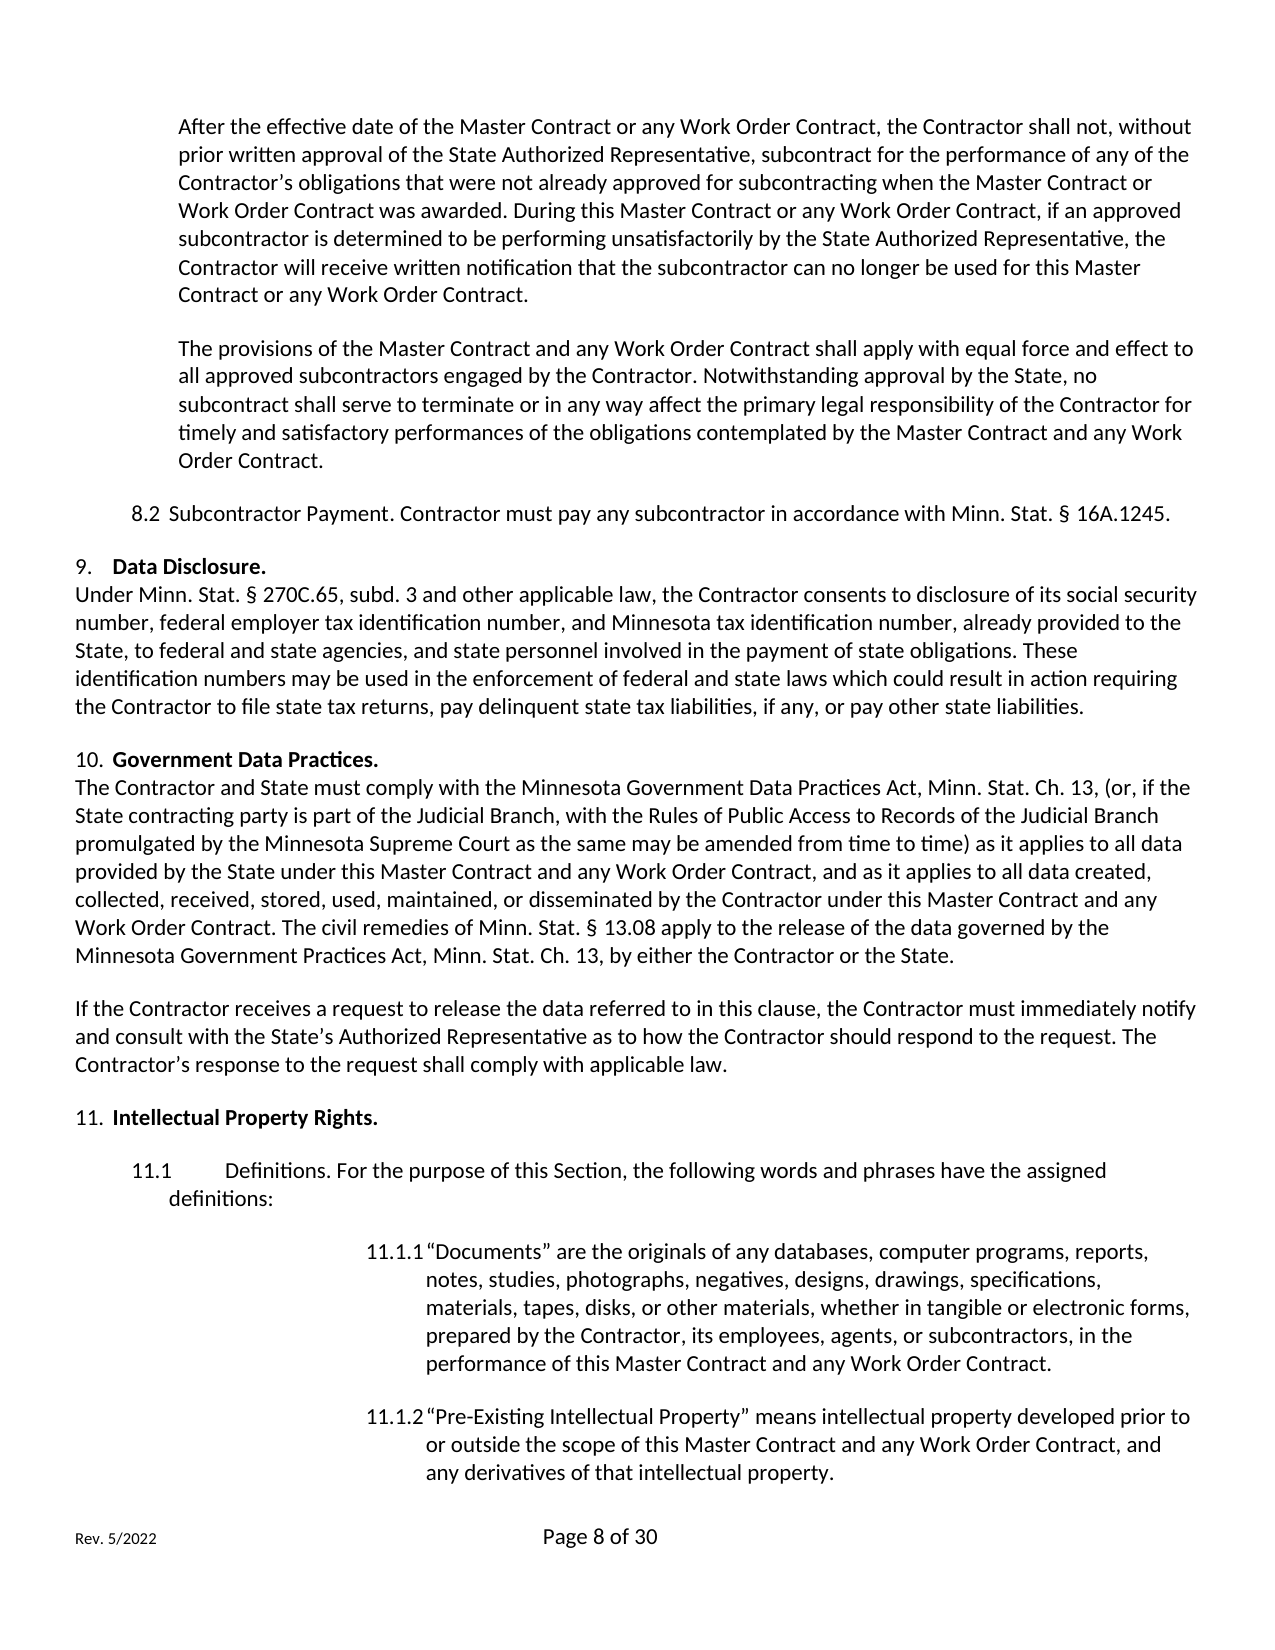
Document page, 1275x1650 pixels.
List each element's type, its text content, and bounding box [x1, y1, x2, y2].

text The provisions of the Master Contract and any Work Order Contract shall apply with equal force and effect to all approved subcontractors engaged by the Contractor. Notwithstanding approval by the State, no subcontract shall serve to terminate or in any way affect the primary legal responsibility of the Contractor for timely and satisfactory performances of the obligations contemplated by the Master Contract and any Work Order Contract. [178, 334, 1200, 474]
subtitle Government Data Practices. [75, 745, 1200, 773]
subtitle Data Disclosure. [75, 552, 1200, 580]
text If the Contractor receives a request to release the data referred to in this clause, the Contractor must immediately notify and consult with the State’s Authorized Representative as to how the Contractor should respond to the request. The Contractor’s response to the request shall comply with applicable law. [75, 994, 1200, 1078]
subtitle Subcontractor Payment. Contractor must pay any subcontractor in accordance with Minn. Stat. § 16A.1245. [131, 499, 1200, 527]
subtitle “Pre-Existing Intellectual Property” means intellectual property developed prior to or outside the scope of this Master Contract and any Work Order Contract, and any derivatives of that intellectual property. [366, 1402, 1200, 1486]
subtitle Definitions. For the purpose of this Section, the following words and phrases have the assigned definitions: [131, 1156, 1200, 1212]
subtitle Intellectual Property Rights. [75, 1103, 1200, 1131]
text The Contractor and State must comply with the Minnesota Government Data Practices Act, Minn. Stat. Ch. 13, (or, if the State contracting party is part of the Judicial Branch, with the Rules of Public Access to Records of the Judicial Branch promulgated by the Minnesota Supreme Court as the same may be amended from time to time) as it applies to all data provided by the State under this Master Contract and any Work Order Contract, and as it applies to all data created, collected, received, stored, used, maintained, or disseminated by the Contractor under this Master Contract and any Work Order Contract. The civil remedies of Minn. Stat. § 13.08 apply to the release of the data governed by the Minnesota Government Practices Act, Minn. Stat. Ch. 13, by either the Contractor or the State. [75, 773, 1200, 969]
subtitle “Documents” are the originals of any databases, computer programs, reports, notes, studies, photographs, negatives, designs, drawings, specifications, materials, tapes, disks, or other materials, whether in tangible or electronic forms, prepared by the Contractor, its employees, agents, or subcontractors, in the performance of this Master Contract and any Work Order Contract. [366, 1237, 1200, 1377]
text Under Minn. Stat. § 270C.65, subd. 3 and other applicable law, the Contractor consents to disclosure of its social security number, federal employer tax identification number, and Minnesota tax identification number, already provided to the State, to federal and state agencies, and state personnel involved in the payment of state obligations. These identification numbers may be used in the enforcement of federal and state laws which could result in action requiring the Contractor to file state tax returns, pay delinquent state tax liabilities, if any, or pay other state liabilities. [75, 580, 1200, 720]
text After the effective date of the Master Contract or any Work Order Contract, the Contractor shall not, without prior written approval of the State Authorized Representative, subcontract for the performance of any of the Contractor’s obligations that were not already approved for subcontracting when the Master Contract or Work Order Contract was awarded. During this Master Contract or any Work Order Contract, if an approved subcontractor is determined to be performing unsatisfactorily by the State Authorized Representative, the Contractor will receive written notification that the subcontractor can no longer be used for this Master Contract or any Work Order Contract. [178, 112, 1200, 309]
